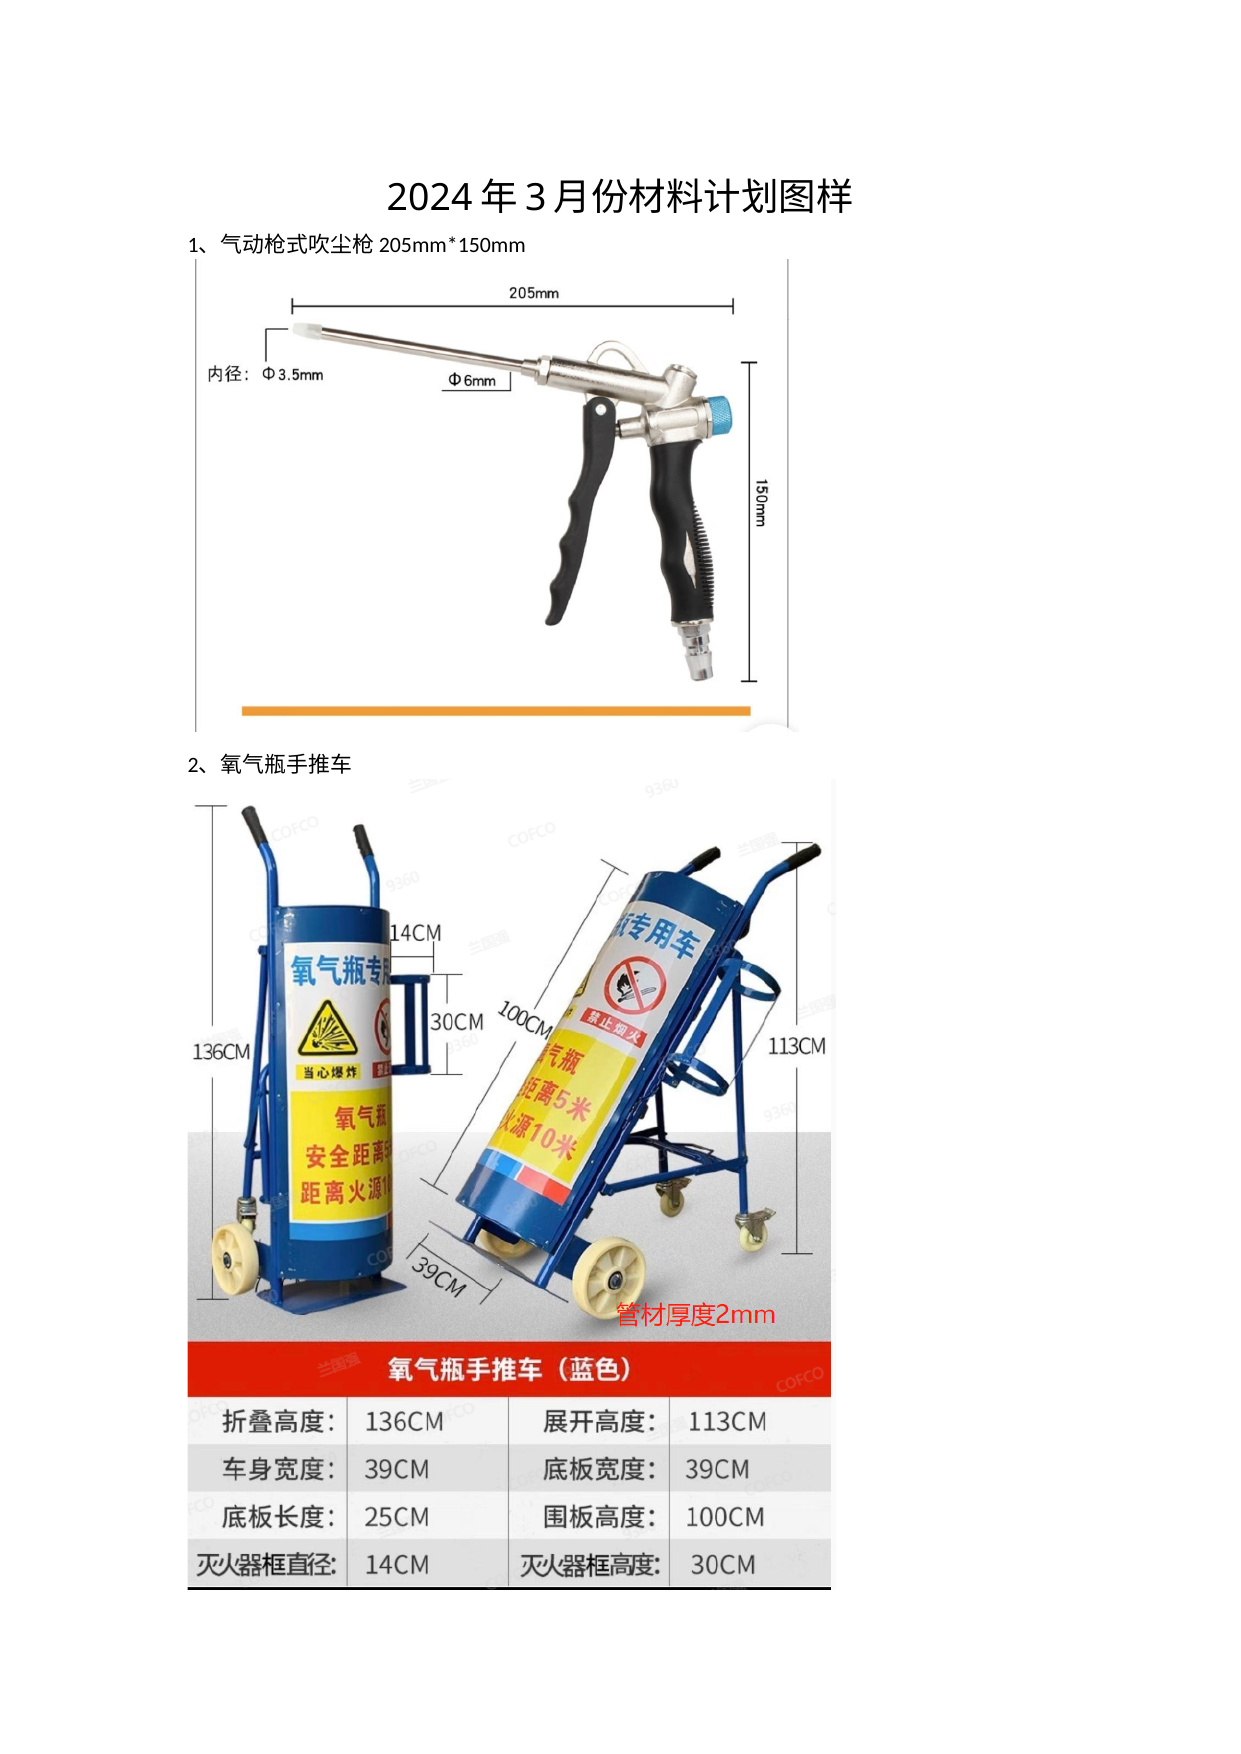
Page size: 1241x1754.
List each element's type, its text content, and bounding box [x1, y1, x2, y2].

list 气动枪式吹尘枪 205mm*150mm [187, 227, 1053, 259]
picture [187, 779, 837, 1590]
list 2024年3月份材料计划图样 [187, 162, 1053, 227]
list 氧气瓶手推车 [187, 747, 1053, 779]
picture [187, 259, 800, 732]
